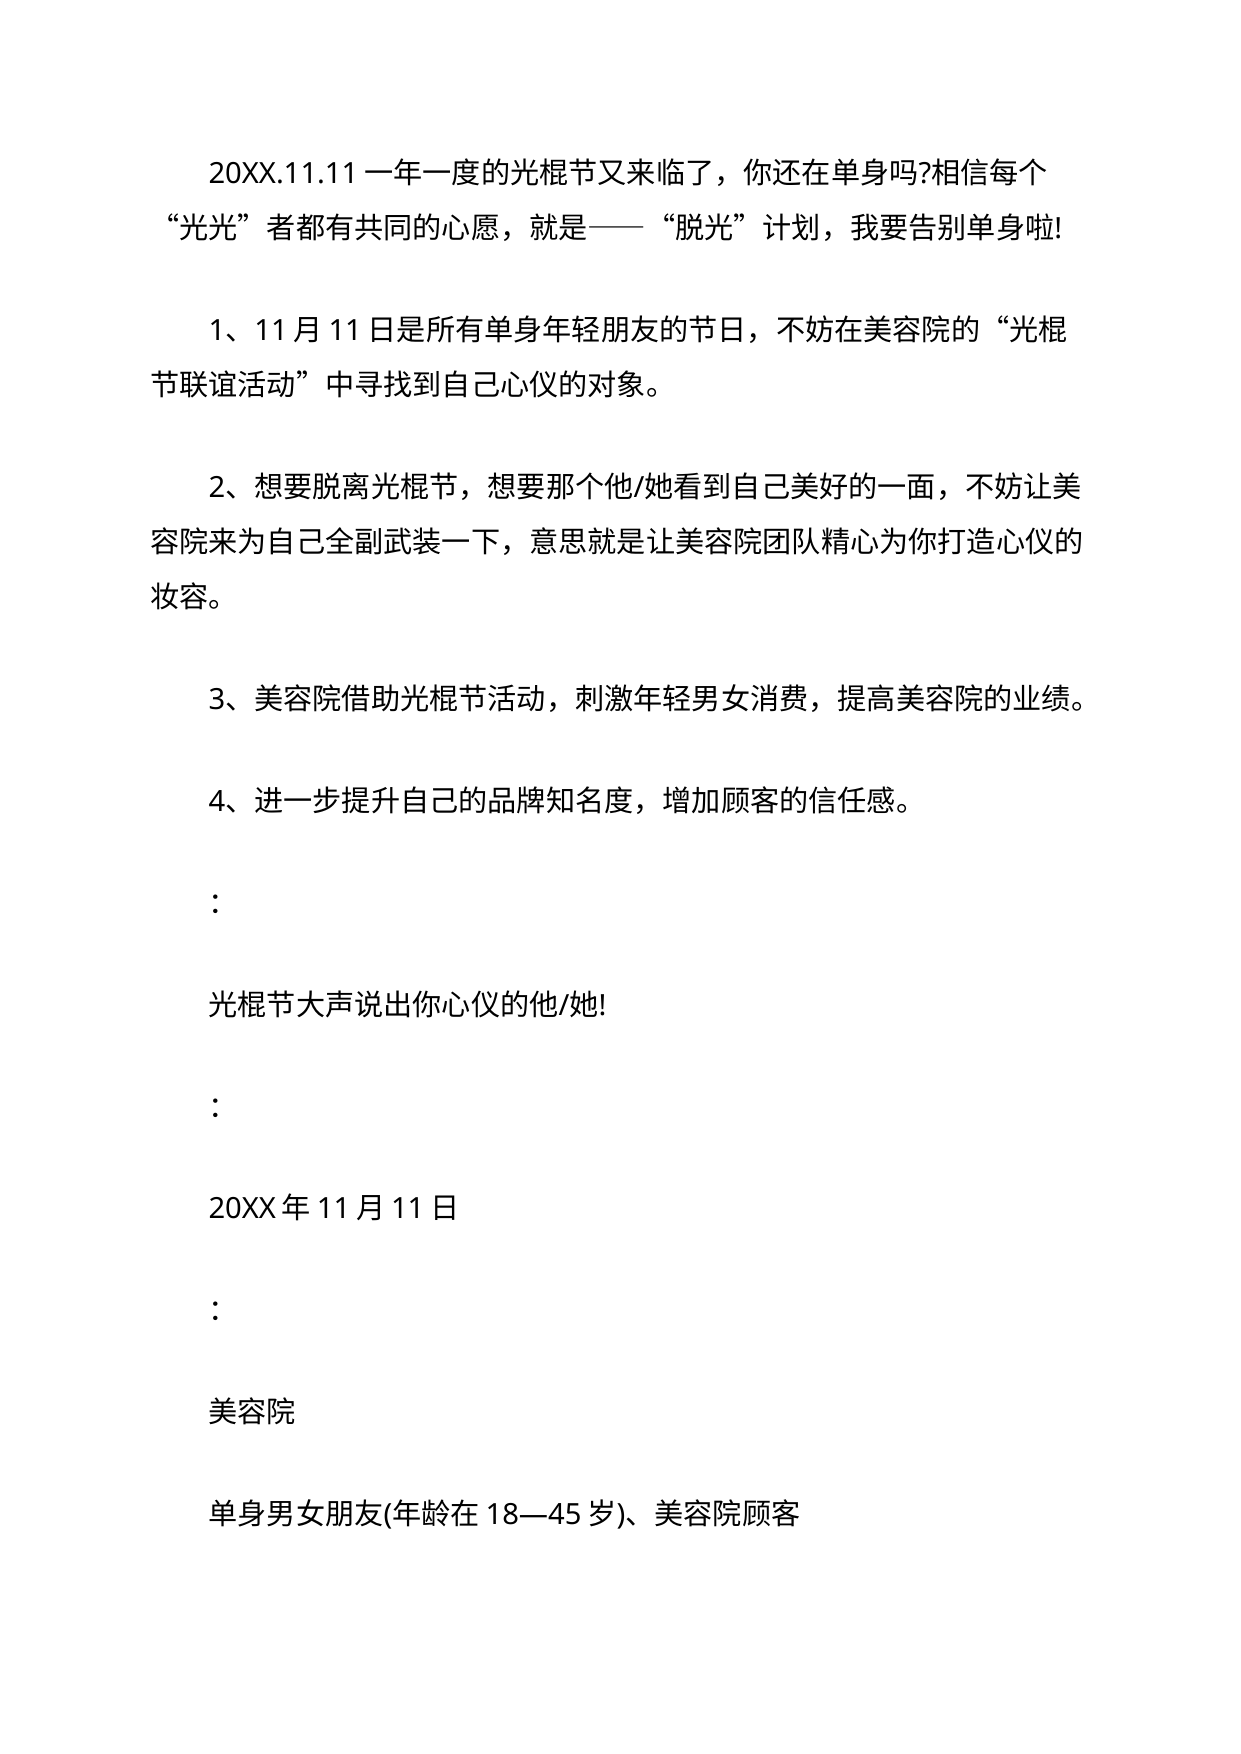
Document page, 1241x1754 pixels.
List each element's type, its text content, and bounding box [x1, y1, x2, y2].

text 1、11月11日是所有单身年轻朋友的节日，不妨在美容院的“光棍节联谊活动”中寻找到自己心仪的对象。 [150, 307, 1090, 404]
text 3、美容院借助光棍节活动，刺激年轻男女消费，提高美容院的业绩。 [150, 675, 1090, 718]
text 2、想要脱离光棍节，想要那个他/她看到自己美好的一面，不妨让美容院来为自己全副武装一下，意思就是让美容院团队精心为你打造心仪的妆容。 [150, 464, 1090, 616]
text ： [150, 1083, 1090, 1125]
text 光棍节大声说出你心仪的他/她! [150, 981, 1090, 1023]
text 单身男女朋友(年龄在18—45岁)、美容院顾客 [150, 1490, 1090, 1533]
text 美容院 [150, 1389, 1090, 1431]
text 20XX.11.11一年一度的光棍节又来临了，你还在单身吗?相信每个“光光”者都有共同的心愿，就是——“脱光”计划，我要告别单身啦! [150, 150, 1090, 247]
text 4、进一步提升自己的品牌知名度，增加顾客的信任感。 [150, 777, 1090, 820]
text ： [150, 879, 1090, 922]
text ： [150, 1287, 1090, 1329]
text 20XX年11月11日 [150, 1185, 1090, 1227]
